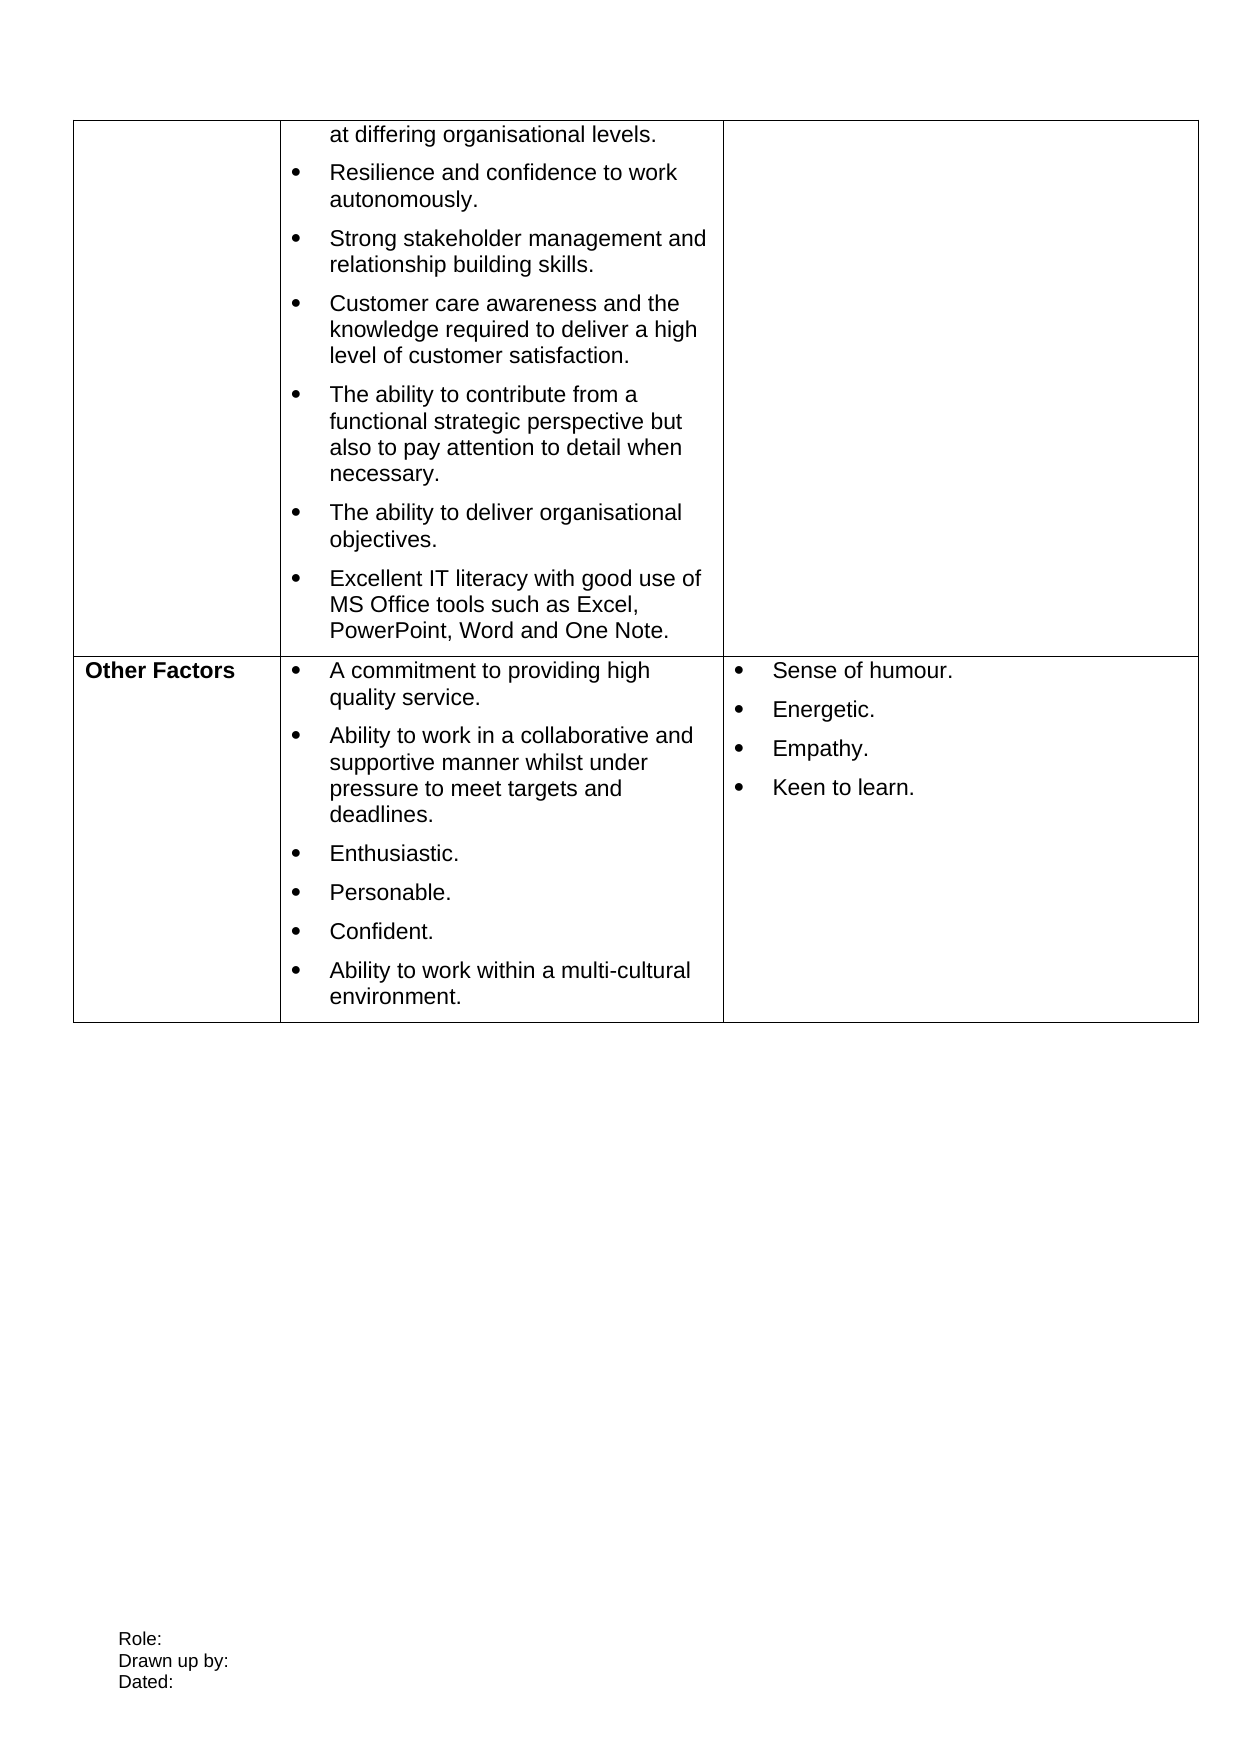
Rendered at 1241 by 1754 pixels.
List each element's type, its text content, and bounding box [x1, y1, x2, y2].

table_cell Sense of humour. Energetic. Empathy. Keen to learn. [724, 657, 1198, 1022]
table_cell A commitment to providing high quality service. Ability to work in a collaborative and supportive manner whilst under pressure to meet targets and deadlines. Enthusiastic. Personable. Confident. Ability to work within a multi-cultural environment. [281, 657, 723, 1022]
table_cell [281, 121, 723, 656]
table_cell Other Factors [74, 657, 280, 1022]
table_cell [724, 121, 1198, 656]
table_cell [74, 121, 280, 656]
